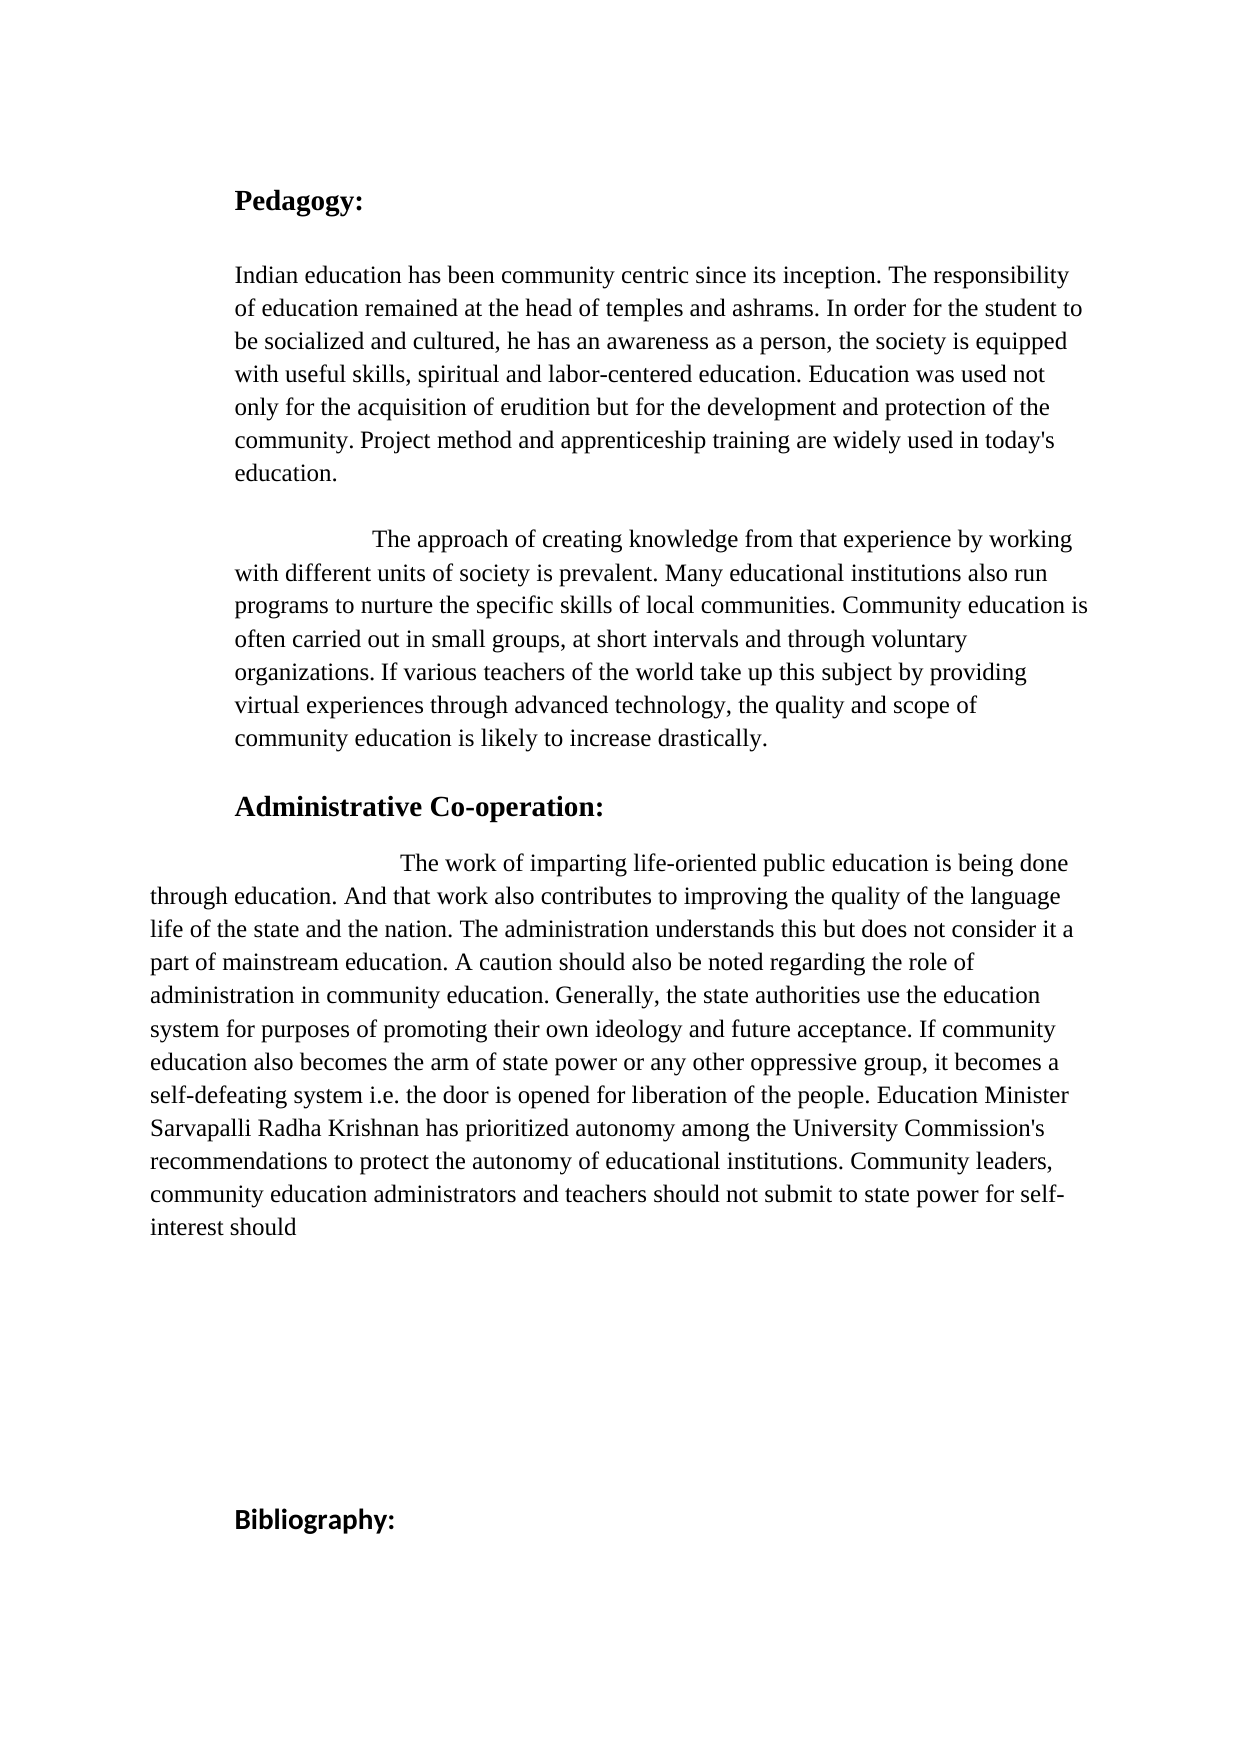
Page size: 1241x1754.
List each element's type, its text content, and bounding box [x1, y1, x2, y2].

list Administrative Co-operation: [234, 789, 1090, 823]
text The work of imparting life-oriented public education is being done through education. And that work also contributes to improving the quality of the language life of the state and the nation. The administration understands this but does not consider it a part of mainstream education. A caution should also be noted regarding the role of administration in community education. Generally, the state authorities use the education system for purposes of promoting their own ideology and future acceptance. If community education also becomes the arm of state power or any other oppressive group, it becomes a self-defeating system i.e. the door is opened for liberation of the people. Education Minister Sarvapalli Radha Krishnan has prioritized autonomy among the University Commission's recommendations to protect the autonomy of educational institutions. Community leaders, community education administrators and teachers should not submit to state power for self-interest should [150, 848, 1090, 1241]
list The approach of creating knowledge from that experience by working with different units of society is prevalent. Many educational institutions also run programs to nurture the specific skills of local communities. Community education is often carried out in small groups, at short intervals and through voluntary organizations. If various teachers of the world take up this subject by providing virtual experiences through advanced technology, the quality and scope of community education is likely to increase drastically. [234, 524, 1090, 752]
list Indian education has been community centric since its inception. The responsibility of education remained at the head of temples and ashrams. In order for the student to be socialized and cultured, he has an awareness as a person, the society is equipped with useful skills, spiritual and labor-centered education. Education was used not only for the acquisition of erudition but for the development and protection of the community. Project method and apprenticeship training are widely used in today's education. [234, 260, 1090, 487]
list Bibliography: [234, 1501, 1090, 1536]
list Pedagogy: [234, 183, 1090, 217]
